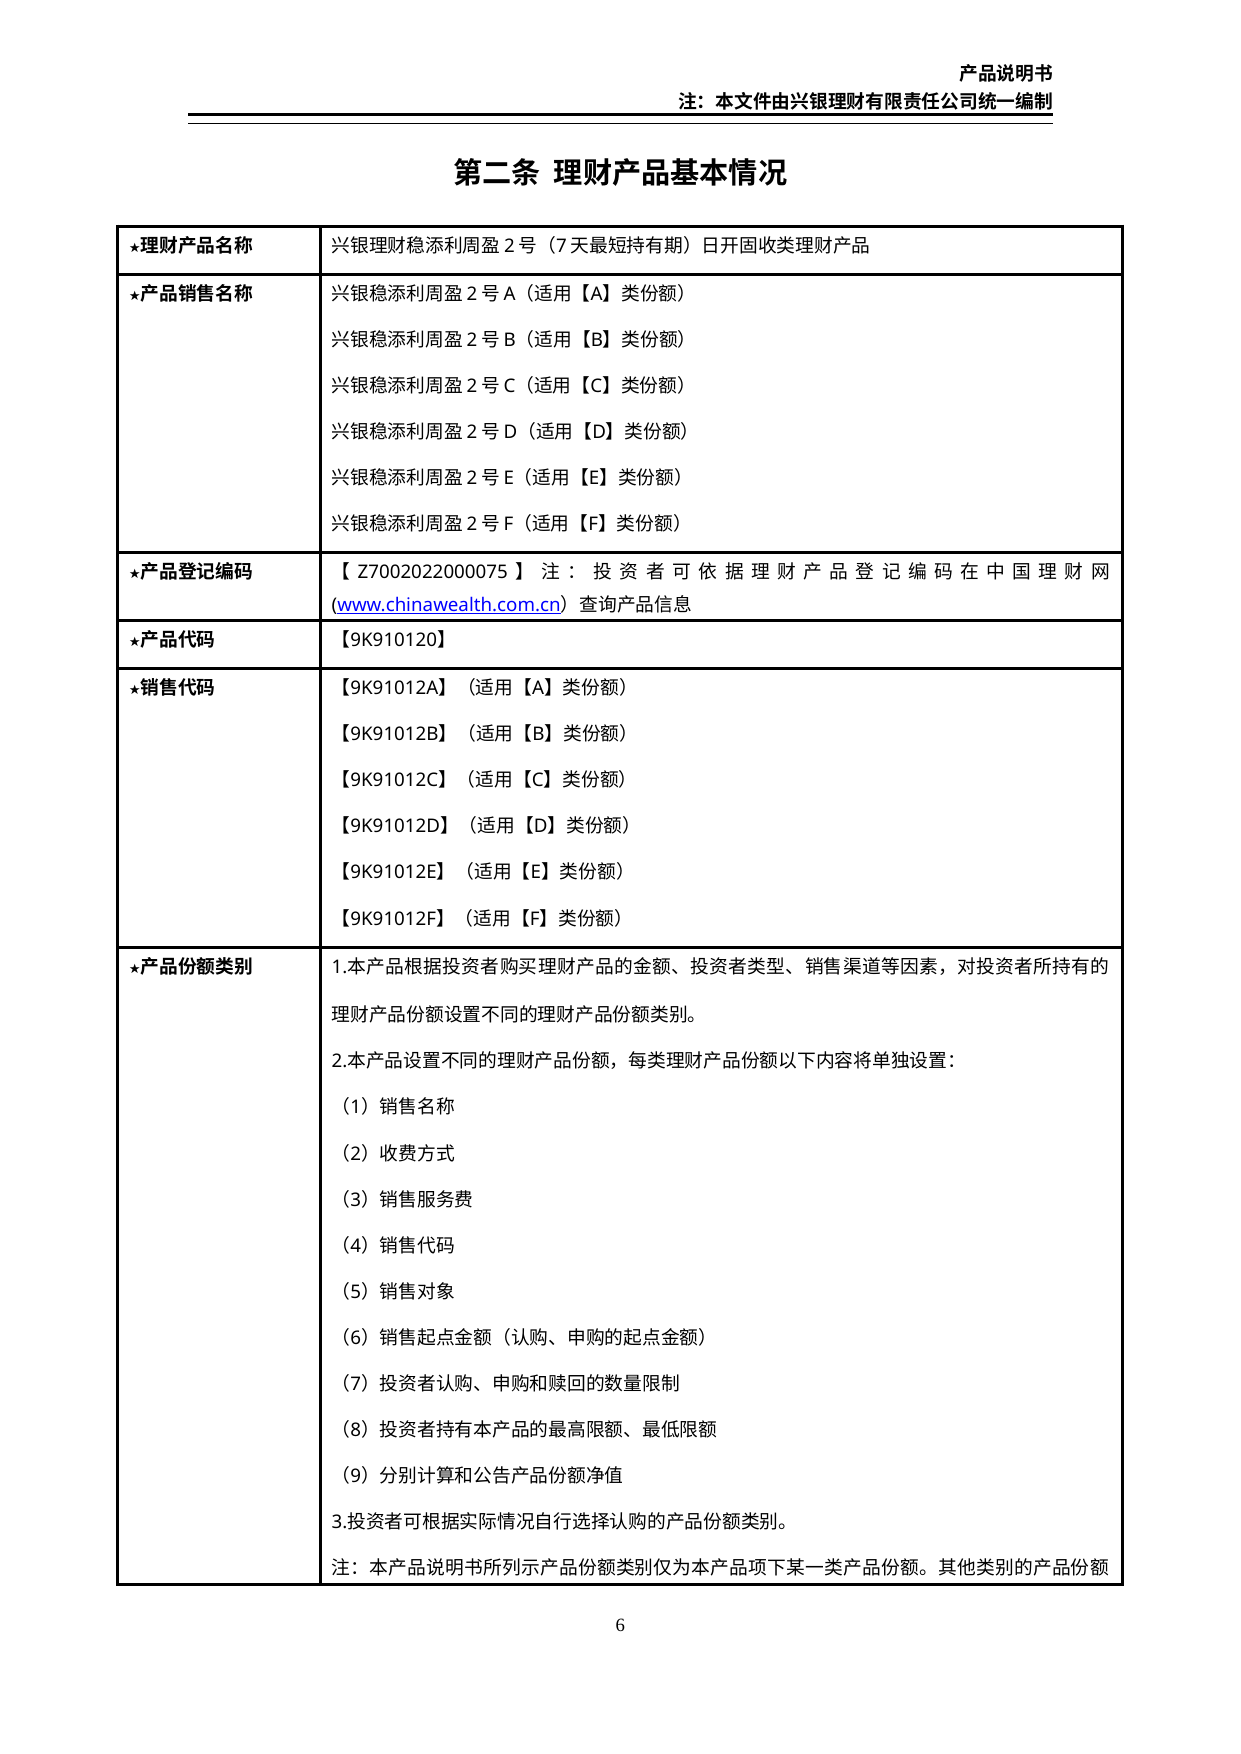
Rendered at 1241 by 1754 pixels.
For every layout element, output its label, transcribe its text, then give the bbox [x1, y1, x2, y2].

table_cell ★产品登记编码 [119, 554, 319, 619]
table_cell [322, 949, 1121, 1582]
table_cell ★产品份额类别 [119, 949, 319, 1582]
table_header ★理财产品名称 [119, 228, 319, 273]
table_cell ★产品销售名称 [119, 276, 319, 551]
table_cell 【9K910120】 [322, 622, 1121, 667]
table_cell 【Z7002022000075】注：投资者可依据理财产品登记编码在中国理财网(www.chinawealth.com.cn）查询产品信息 [322, 554, 1121, 619]
table_cell ★产品代码 [119, 622, 319, 667]
table_cell ★销售代码 [119, 670, 319, 946]
table_cell 兴银稳添利周盈2号A（适用【A】类份额） 兴银稳添利周盈2号B（适用【B】类份额） 兴银稳添利周盈2号C（适用【C】类份额） 兴银稳添利周盈2号D（适用【D】类份额） 兴银稳添利周盈2号E（适用【E】类份额） 兴银稳添利周盈2号F（适用【F】类份额） [322, 276, 1121, 551]
subtitle 第二条 理财产品基本情况 [187, 138, 1053, 203]
table_cell 【9K91012A】（适用【A】类份额） 【9K91012B】（适用【B】类份额） 【9K91012C】（适用【C】类份额） 【9K91012D】（适用【D】类份额） 【9K91012E】（适用【E】类份额） 【9K91012F】（适用【F】类份额） [322, 670, 1121, 946]
table_header 兴银理财稳添利周盈2号（7天最短持有期）日开固收类理财产品 [322, 228, 1121, 273]
